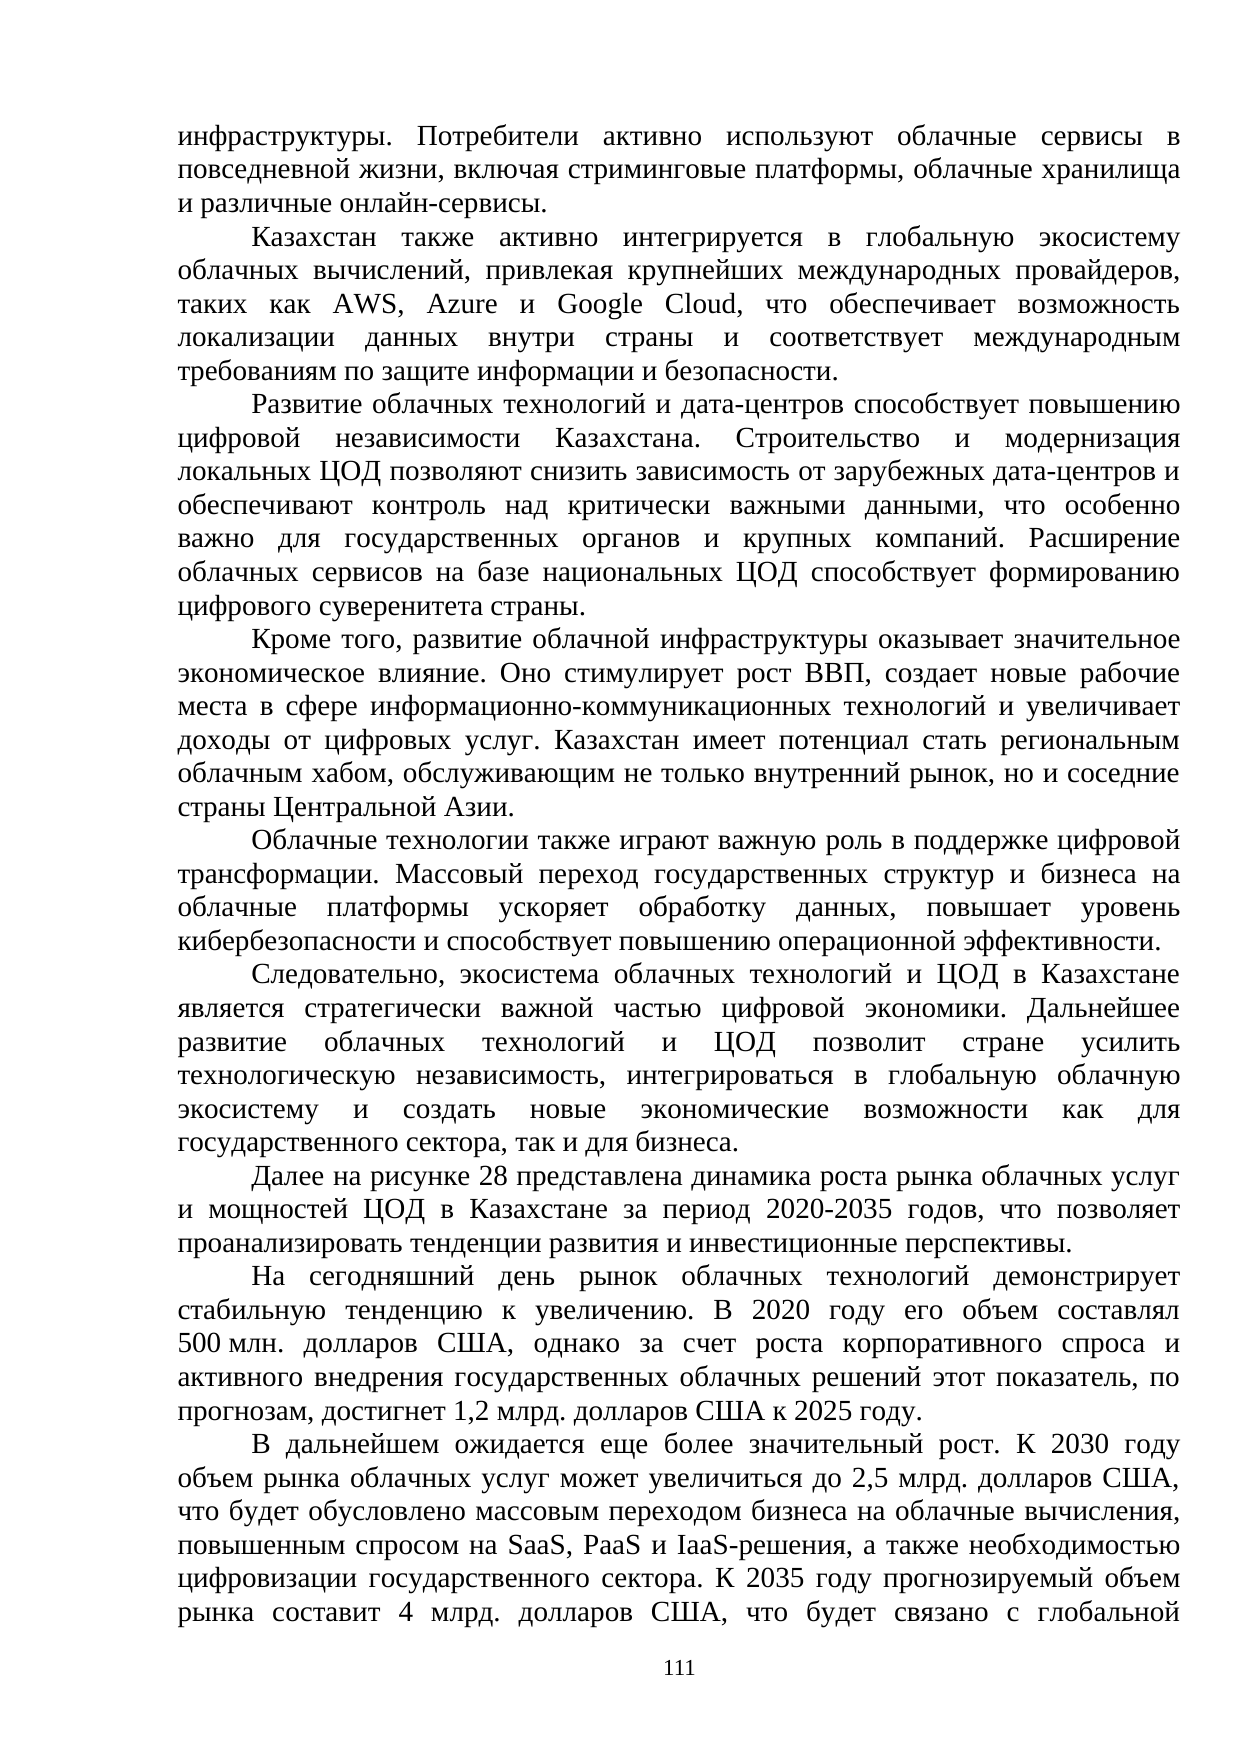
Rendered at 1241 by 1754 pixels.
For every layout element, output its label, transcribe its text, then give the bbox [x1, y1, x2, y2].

text Далее на рисунке 28 представлена динамика роста рынка облачных услуг и мощностей ЦОД в Казахстане за период 2020-2035 годов, что позволяет проанализировать тенденции развития и инвестиционные перспективы. [177, 1158, 1181, 1258]
text На сегодняшний день рынок облачных технологий демонстрирует стабильную тенденцию к увеличению. В 2020 году его объем составлял 500 млн. долларов США, однако за счет роста корпоративного спроса и активного внедрения государственных облачных решений этот показатель, по прогнозам, достигнет 1,2 млрд. долларов США к 2025 году. [177, 1258, 1181, 1426]
text Облачные технологии также играют важную роль в поддержке цифровой трансформации. Массовый переход государственных структур и бизнеса на облачные платформы ускоряет обработку данных, повышает уровень кибербезопасности и способствует повышению операционной эффективности. [177, 822, 1181, 957]
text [177, 1426, 1181, 1627]
text Развитие облачных технологий и дата-центров способствует повышению цифровой независимости Казахстана. Строительство и модернизация локальных ЦОД позволяют снизить зависимость от зарубежных дата-центров и обеспечивают контроль над критически важными данными, что особенно важно для государственных органов и крупных компаний. Расширение облачных сервисов на базе национальных ЦОД способствует формированию цифрового суверенитета страны. [177, 386, 1181, 621]
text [177, 118, 1181, 219]
text Казахстан также активно интегрируется в глобальную экосистему облачных вычислений, привлекая крупнейших международных провайдеров, таких как AWS, Azure и Google Cloud, что обеспечивает возможность локализации данных внутри страны и соответствует международным требованиям по защите информации и безопасности. [177, 219, 1181, 386]
text Следовательно, экосистема облачных технологий и ЦОД в Казахстане является стратегически важной частью цифровой экономики. Дальнейшее развитие облачных технологий и ЦОД позволит стране усилить технологическую независимость, интегрироваться в глобальную облачную экосистему и создать новые экономические возможности как для государственного сектора, так и для бизнеса. [177, 957, 1181, 1158]
text Кроме того, развитие облачной инфраструктуры оказывает значительное экономическое влияние. Оно стимулирует рост ВВП, создает новые рабочие места в сфере информационно-коммуникационных технологий и увеличивает доходы от цифровых услуг. Казахстан имеет потенциал стать региональным облачным хабом, обслуживающим не только внутренний рынок, но и соседние страны Центральной Азии. [177, 621, 1181, 822]
